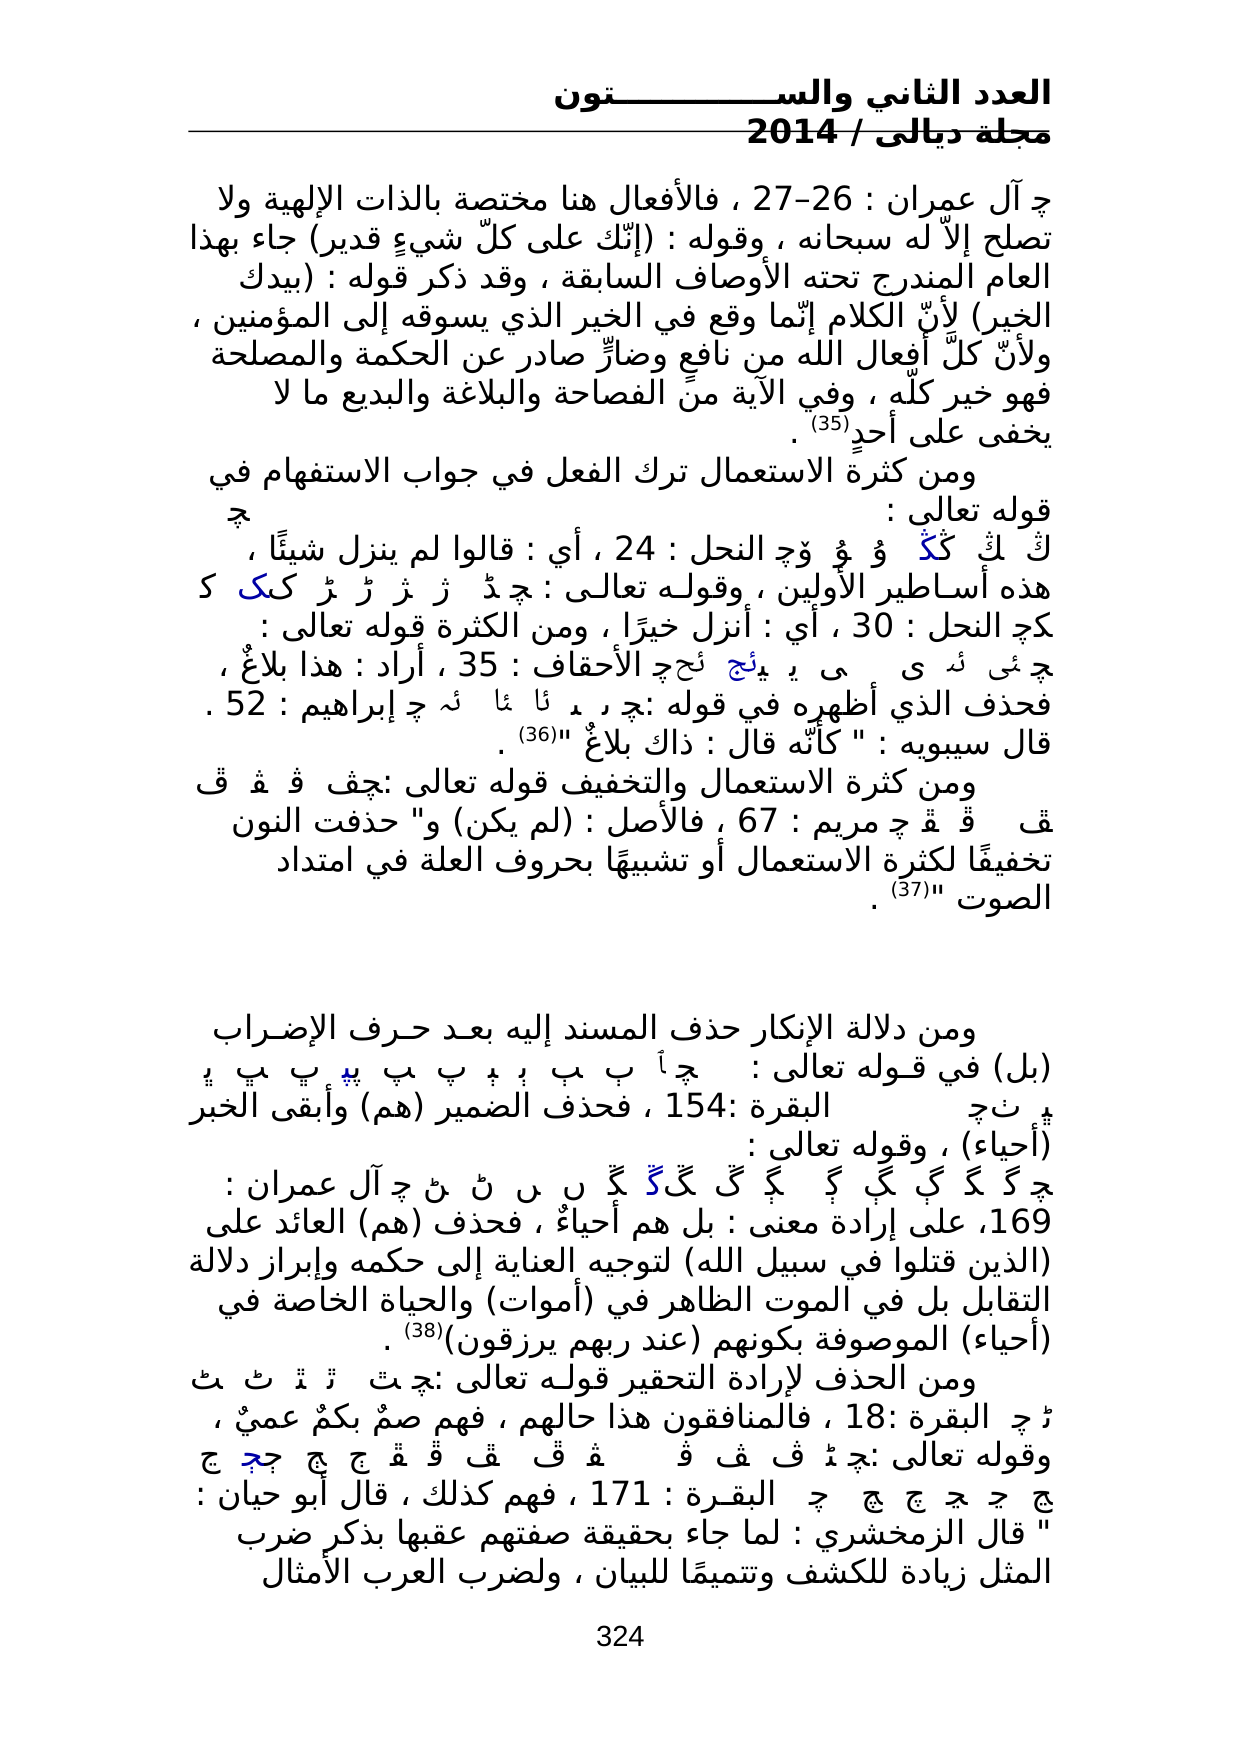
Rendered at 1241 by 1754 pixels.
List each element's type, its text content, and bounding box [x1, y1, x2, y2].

text ومن كثرة الاستعمال والتخفيف قوله تعالى :ﭽﭫ ﭬ ﭭ ﭮ ﭯ ﭰ ﭱ ﭼ مريم : 67 ، فالأصل : (لم يكن) و" حذفت النون تخفيفًا لكثرة الاستعمال أو تشبيهًا بحروف العلة في امتداد الصوت "(37) . [187, 762, 1053, 918]
text ومن كثرة الاستعمال ترك الفعل في جواب الاستفهام في قوله تعالى : ﭽ ﯓ ﯔ ﯕﯖ ﯗ ﯘ ﯙﭼ النحل : 24 ، أي : قالوا لم ينزل شيئًا ، هذه أسـاطير الأولين ، وقولـه تعالـى : ﭽ ﮉ ﮊ ﮋ ﮌ ﮍ ﮎﮏ ﮐ ﮑﭼ النحل : 30 ، أي : أنزل خيرًا ، ومن الكثرة قوله تعالى : ﭽ ﯺ ﯻ ﯼ ﯽ ﯾ ﯿﰀ ﰁﭼ الأحقاف : 35 ، أراد : هذا بلاغٌ ، فحذف الذي أظهره في قوله :ﭽ ﯨ ﯩ ﯪ ﯫ ﯬ ﭼ إبراهيم : 52 . قال سيبويه : " كأنّه قال : ذاك بلاغٌ "(36) . [187, 451, 1053, 762]
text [187, 179, 1053, 451]
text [187, 1358, 1053, 1591]
text ومن دلالة الإنكار حذف المسند إليه بعـد حـرف الإضـراب (بل) في قـوله تعالى : ﭽ ﭑ ﭒ ﭓ ﭔ ﭕ ﭖ ﭗ ﭘﭙ ﭚ ﭛ ﭜ ﭝ ﭞﭼ البقرة :154 ، فحذف الضمير (هم) وأبقى الخبر (أحياء) ، وقوله تعالى : ﭽ ﮔ ﮕ ﮖ ﮗ ﮘ ﮙ ﮚ ﮛﮜ ﮝ ﮞ ﮟ ﮠ ﮡ ﭼ آل عمران :169، على إرادة معنى : بل هم أحياءٌ ، فحذف (هم) العائد على (الذين قتلوا في سبيل الله) لتوجيه العناية إلى حكمه وإبراز دلالة التقابل بل في الموت الظاهر في (أموات) والحياة الخاصة في (أحياء) الموصوفة بكونهم (عند ربهم يرزقون)(38) . [187, 1008, 1053, 1358]
